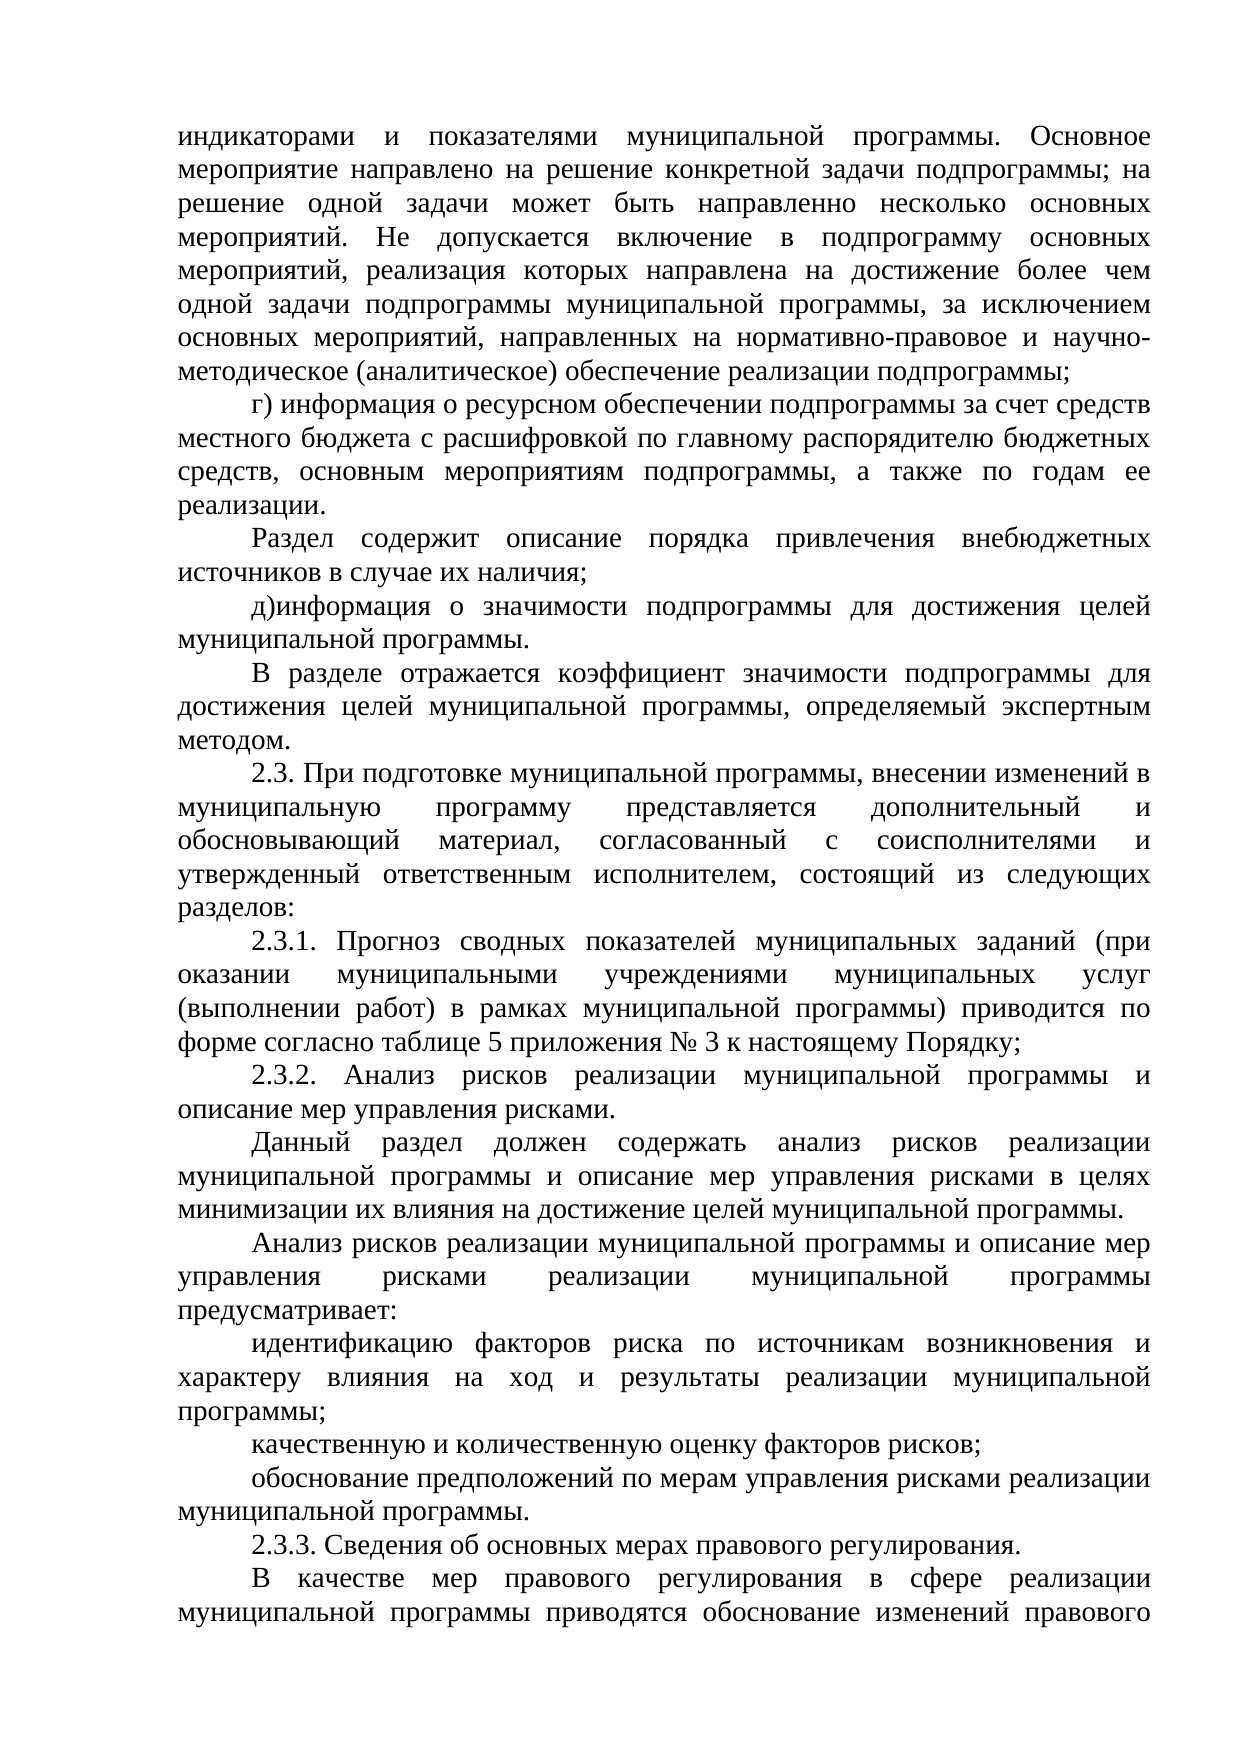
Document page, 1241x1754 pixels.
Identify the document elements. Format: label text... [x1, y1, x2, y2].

text д)информация о значимости подпрограммы для достижения целей муниципальной программы. [177, 588, 1152, 655]
text Раздел содержит описание порядка привлечения внебюджетных источников в случае их наличия; [177, 521, 1152, 588]
text качественную и количественную оценку факторов рисков; [177, 1426, 1152, 1460]
text В разделе отражается коэффициент значимости подпрограммы для достижения целей муниципальной программы, определяемый экспертным методом. [177, 655, 1152, 755]
text 2.3.3. Сведения об основных мерах правового регулирования. [177, 1527, 1152, 1560]
text 2.3.2. Анализ рисков реализации муниципальной программы и описание мер управления рисками. [177, 1057, 1152, 1124]
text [177, 1560, 1152, 1627]
text 2.3.1. Прогноз сводных показателей муниципальных заданий (при оказании муниципальными учреждениями муниципальных услуг (выполнении работ) в рамках муниципальной программы) приводится по форме согласно таблице 5 приложения № 3 к настоящему Порядку; [177, 923, 1152, 1057]
text идентификацию факторов риска по источникам возникновения и характеру влияния на ход и результаты реализации муниципальной программы; [177, 1326, 1152, 1426]
text Анализ рисков реализации муниципальной программы и описание мер управления рисками реализации муниципальной программы предусматривает: [177, 1225, 1152, 1326]
text обоснование предположений по мерам управления рисками реализации муниципальной программы. [177, 1460, 1152, 1527]
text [177, 118, 1152, 386]
text 2.3. При подготовке муниципальной программы, внесении изменений в муниципальную программу представляется дополнительный и обосновывающий материал, согласованный с соисполнителями и утвержденный ответственным исполнителем, состоящий из следующих разделов: [177, 755, 1152, 923]
text г) информация о ресурсном обеспечении подпрограммы за счет средств местного бюджета с расшифровкой по главному распорядителю бюджетных средств, основным мероприятиям подпрограммы, а также по годам ее реализации. [177, 386, 1152, 521]
text Данный раздел должен содержать анализ рисков реализации муниципальной программы и описание мер управления рисками в целях минимизации их влияния на достижение целей муниципальной программы. [177, 1124, 1152, 1225]
